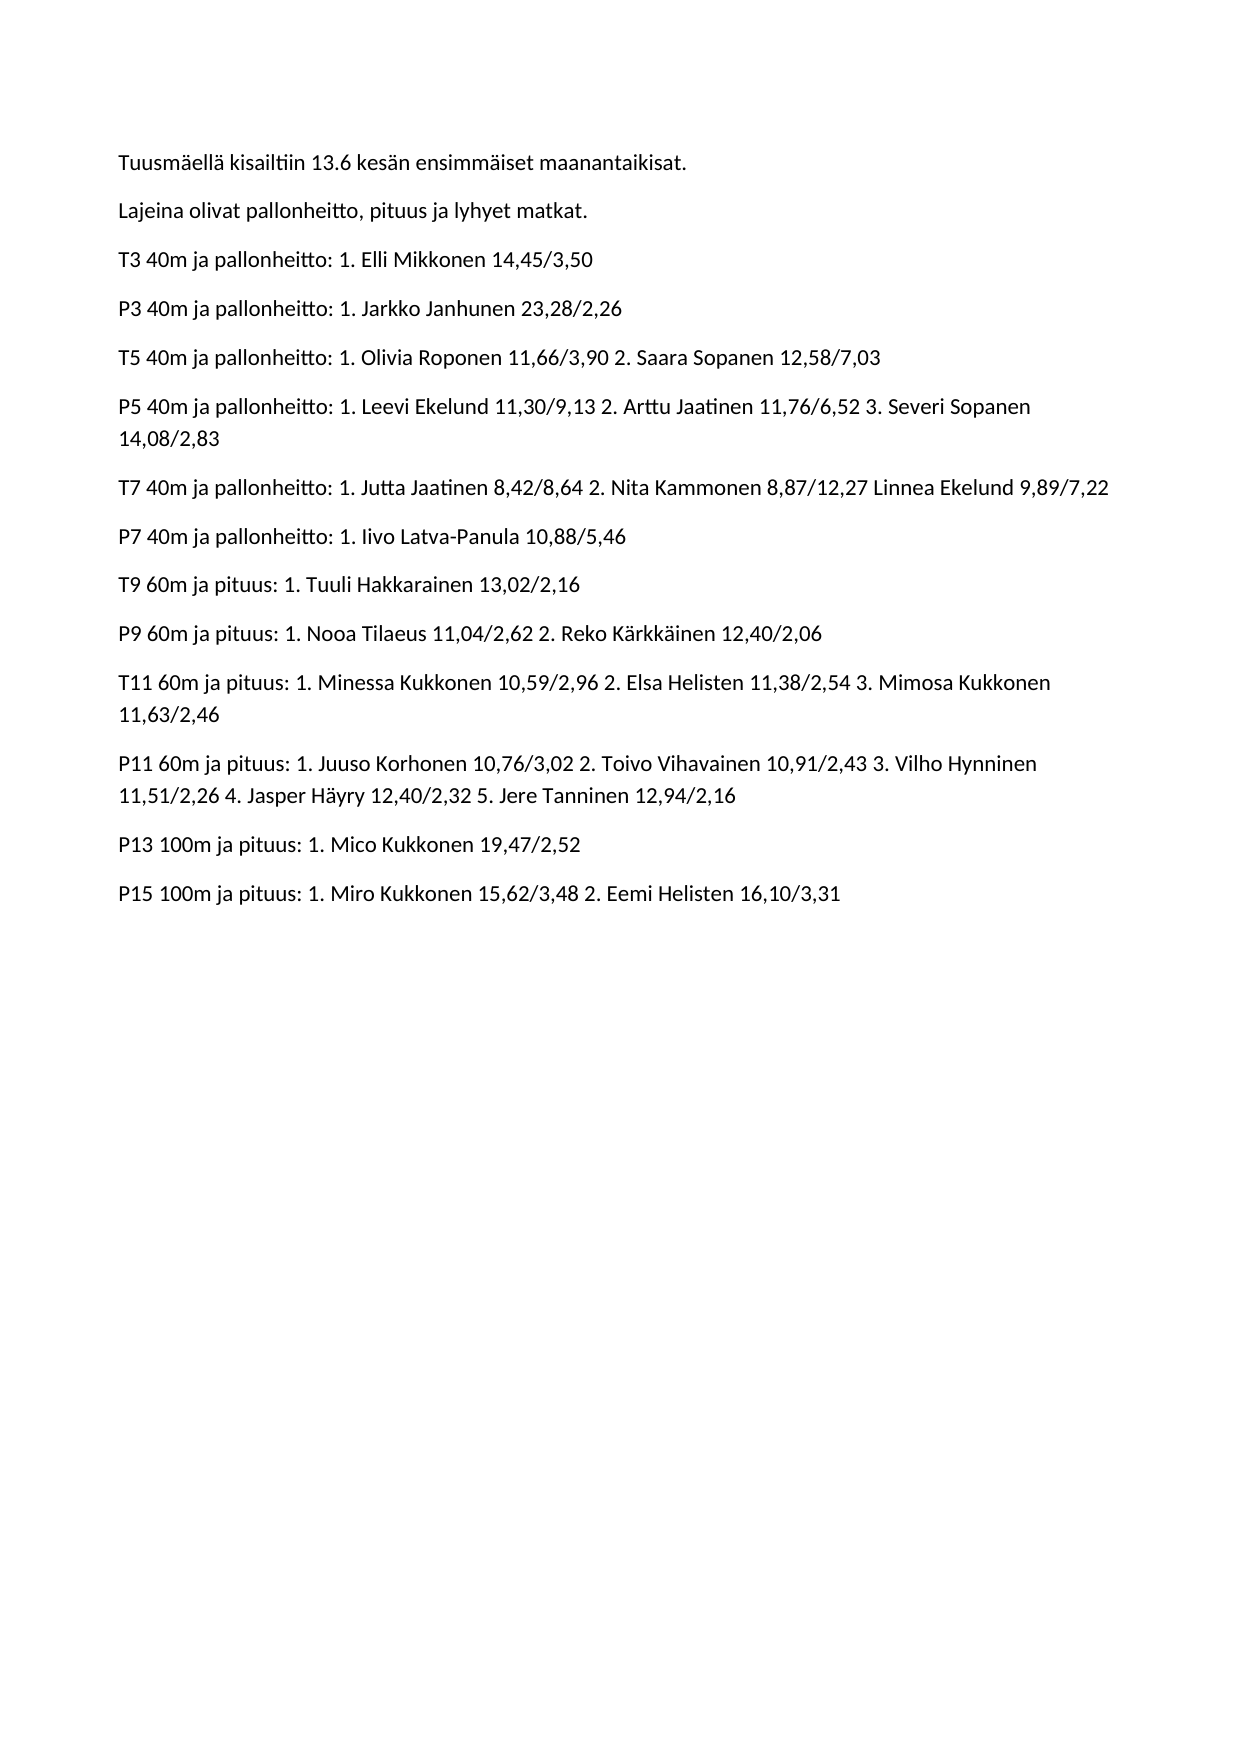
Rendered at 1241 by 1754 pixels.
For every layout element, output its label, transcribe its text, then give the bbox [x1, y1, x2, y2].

text T5 40m ja pallonheitto: 1. Olivia Roponen 11,66/3,90 2. Saara Sopanen 12,58/7,03 [118, 343, 1122, 371]
text T9 60m ja pituus: 1. Tuuli Hakkarainen 13,02/2,16 [118, 571, 1122, 599]
text P7 40m ja pallonheitto: 1. Iivo Latva-Panula 10,88/5,46 [118, 522, 1122, 550]
text P5 40m ja pallonheitto: 1. Leevi Ekelund 11,30/9,13 2. Arttu Jaatinen 11,76/6,52 3. Severi Sopanen 14,08/2,83 [118, 392, 1122, 452]
text Lajeina olivat pallonheitto, pituus ja lyhyet matkat. [118, 196, 1122, 224]
text P9 60m ja pituus: 1. Nooa Tilaeus 11,04/2,62 2. Reko Kärkkäinen 12,40/2,06 [118, 619, 1122, 647]
text P13 100m ja pituus: 1. Mico Kukkonen 19,47/2,52 [118, 830, 1122, 858]
text P15 100m ja pituus: 1. Miro Kukkonen 15,62/3,48 2. Eemi Helisten 16,10/3,31 [118, 879, 1122, 907]
text T3 40m ja pallonheitto: 1. Elli Mikkonen 14,45/3,50 [118, 245, 1122, 273]
text T7 40m ja pallonheitto: 1. Jutta Jaatinen 8,42/8,64 2. Nita Kammonen 8,87/12,27 Linnea Ekelund 9,89/7,22 [118, 473, 1122, 501]
text Tuusmäellä kisailtiin 13.6 kesän ensimmäiset maanantaikisat. [118, 148, 1122, 176]
text P3 40m ja pallonheitto: 1. Jarkko Janhunen 23,28/2,26 [118, 294, 1122, 322]
text P11 60m ja pituus: 1. Juuso Korhonen 10,76/3,02 2. Toivo Vihavainen 10,91/2,43 3. Vilho Hynninen 11,51/2,26 4. Jasper Häyry 12,40/2,32 5. Jere Tanninen 12,94/2,16 [118, 749, 1122, 809]
text T11 60m ja pituus: 1. Minessa Kukkonen 10,59/2,96 2. Elsa Helisten 11,38/2,54 3. Mimosa Kukkonen 11,63/2,46 [118, 668, 1122, 728]
